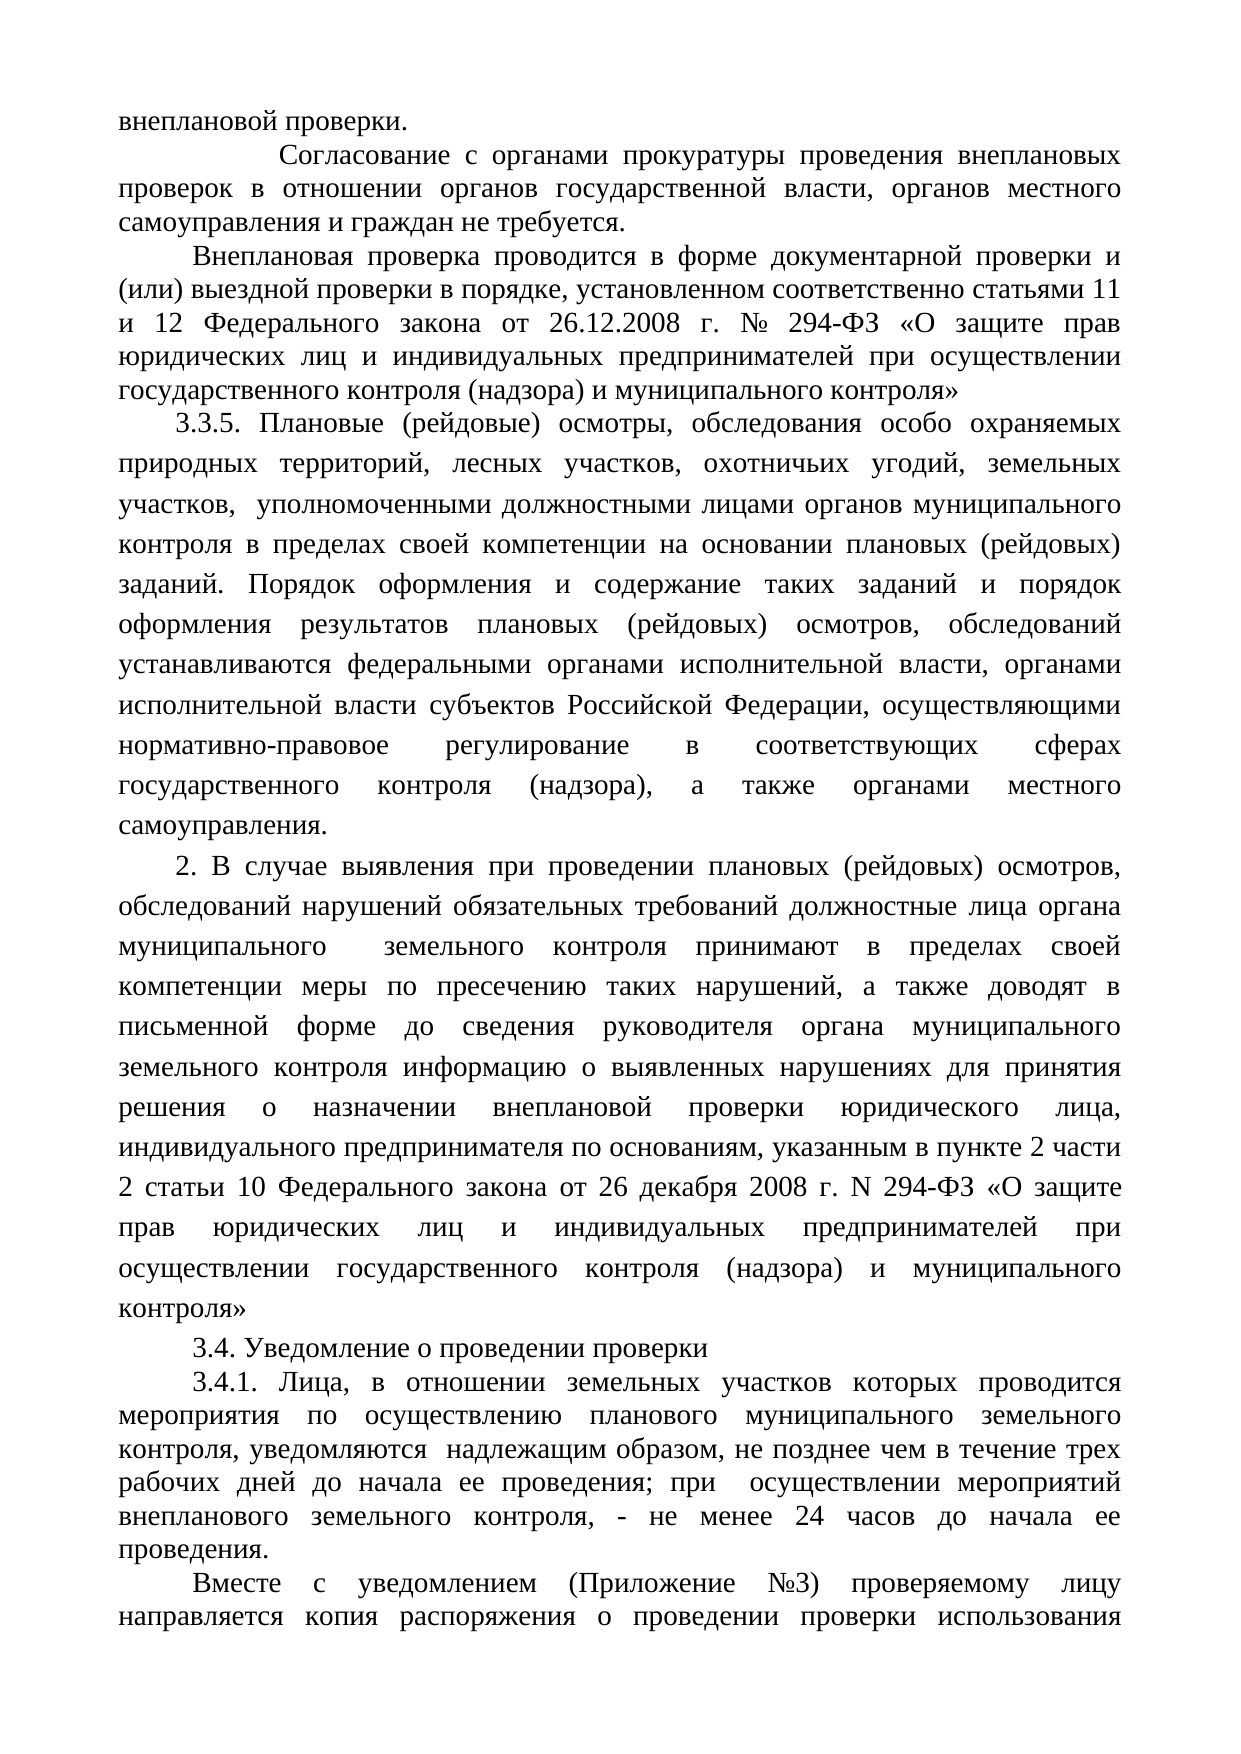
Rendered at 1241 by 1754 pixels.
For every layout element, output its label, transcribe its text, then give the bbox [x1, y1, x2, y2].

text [118, 103, 1122, 137]
text 3.4.1. Лица, в отношении земельных участков которых проводится мероприятия по осуществлению планового муниципального земельного контроля, уведомляются надлежащим образом, не позднее чем в течение трех рабочих дней до начала ее проведения; при осуществлении мероприятий внепланового земельного контроля, - не менее 24 часов до начала ее проведения. [118, 1364, 1122, 1565]
text 2. В случае выявления при проведении плановых (рейдовых) осмотров, обследований нарушений обязательных требований должностные лица органа муниципального земельного контроля принимают в пределах своей компетенции меры по пресечению таких нарушений, а также доводят в письменной форме до сведения руководителя органа муниципального земельного контроля информацию о выявленных нарушениях для принятия решения о назначении внеплановой проверки юридического лица, индивидуального предпринимателя по основаниям, указанным в пункте 2 части 2 статьи 10 Федерального закона от 26 декабря 2008 г. N 294-ФЗ «О защите прав юридических лиц и индивидуальных предпринимателей при осуществлении государственного контроля (надзора) и муниципального контроля» [118, 848, 1122, 1323]
text Согласование с органами прокуратуры проведения внеплановых проверок в отношении органов государственной власти, органов местного самоуправления и граждан не требуется. [118, 137, 1122, 238]
text Внеплановая проверка проводится в форме документарной проверки и (или) выездной проверки в порядке, установленном соответственно статьями 11 и 12 Федерального закона от 26.12.2008 г. № 294-ФЗ «О защите прав юридических лиц и индивидуальных предпринимателей при осуществлении государственного контроля (надзора) и муниципального контроля» [118, 238, 1122, 405]
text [118, 1565, 1122, 1632]
text 3.4. Уведомление о проведении проверки [118, 1330, 1122, 1364]
text 3.3.5. Плановые (рейдовые) осмотры, обследования особо охраняемых природных территорий, лесных участков, охотничьих угодий, земельных участков, уполномоченными должностными лицами органов муниципального контроля в пределах своей компетенции на основании плановых (рейдовых) заданий. Порядок оформления и содержание таких заданий и порядок оформления результатов плановых (рейдовых) осмотров, обследований устанавливаются федеральными органами исполнительной власти, органами исполнительной власти субъектов Российской Федерации, осуществляющими нормативно-правовое регулирование в соответствующих сферах государственного контроля (надзора), а также органами местного самоуправления. [118, 405, 1122, 841]
